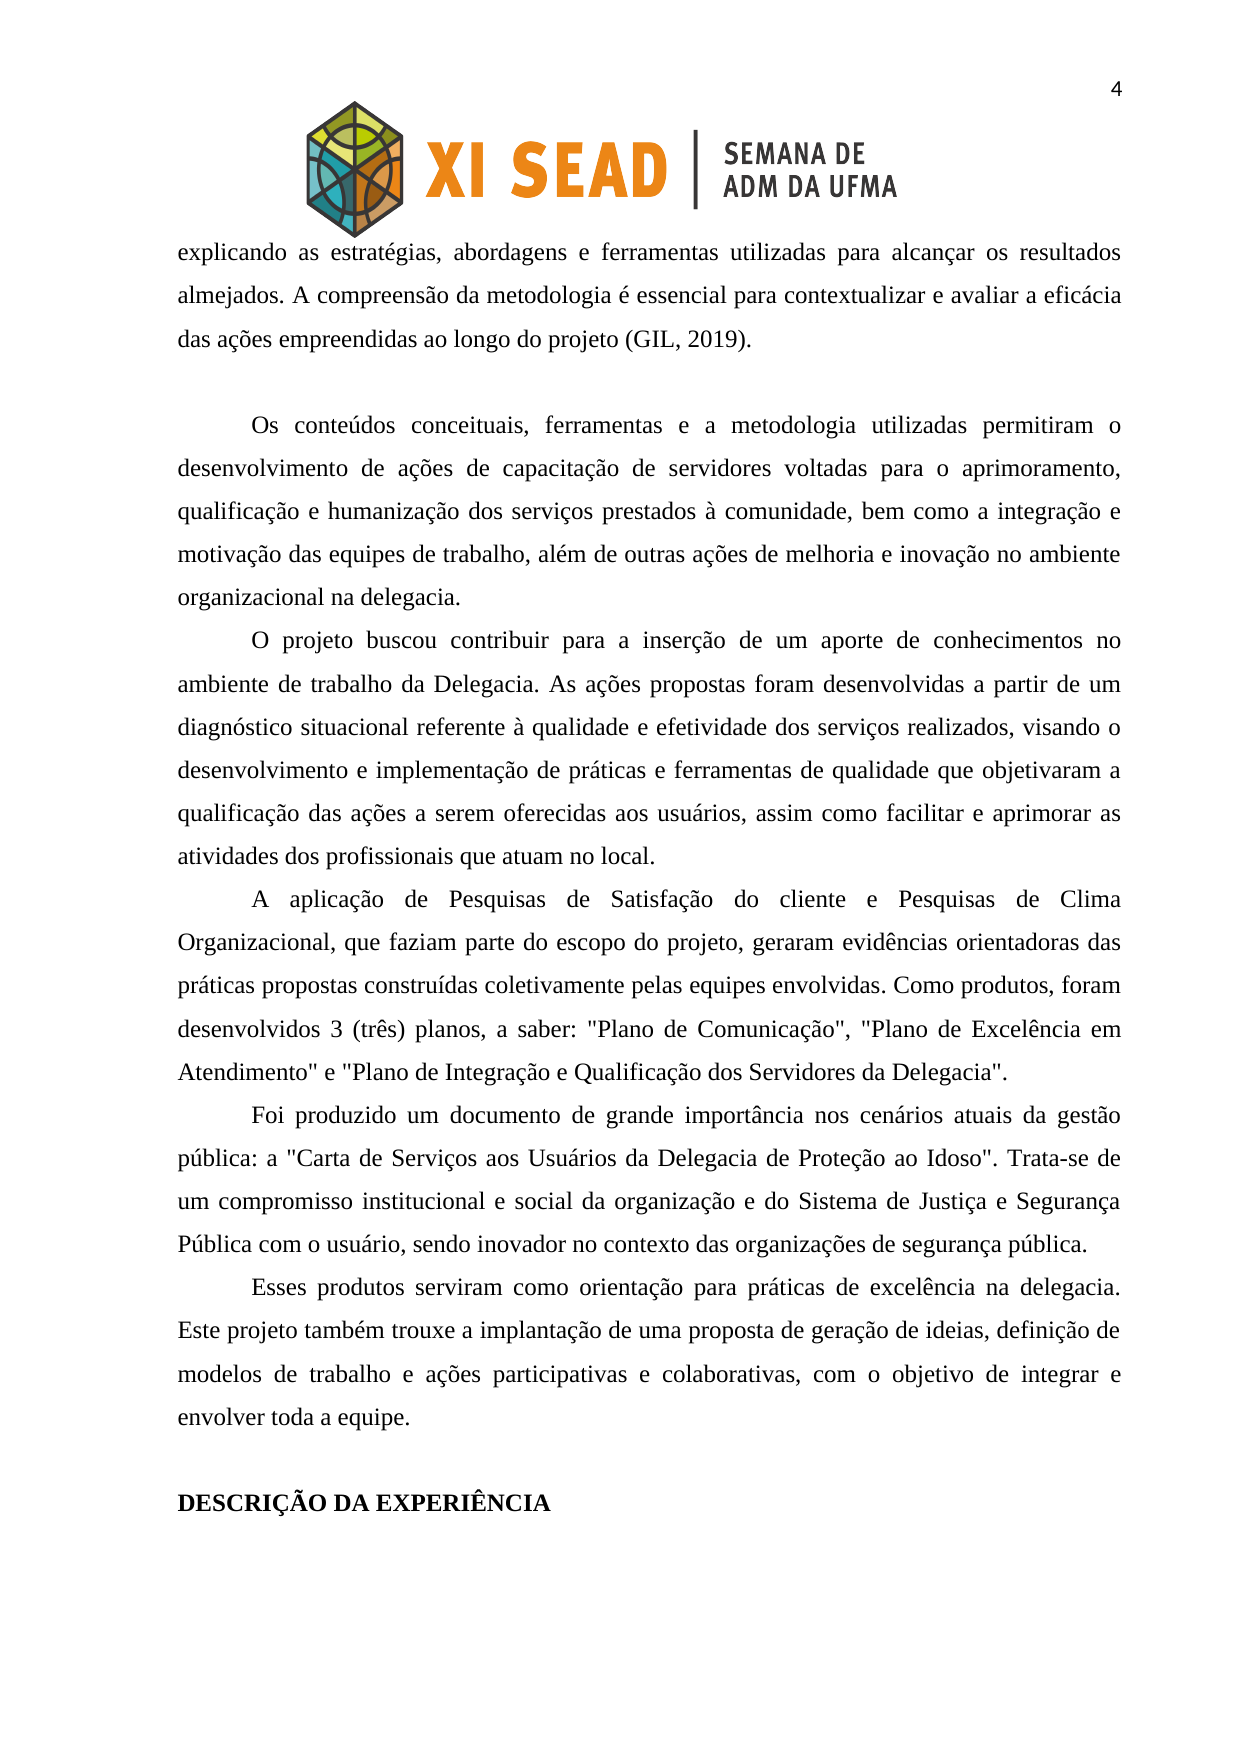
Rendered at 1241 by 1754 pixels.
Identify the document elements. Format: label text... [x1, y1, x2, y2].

text DESCRIÇÃO DA EXPERIÊNCIA [177, 1488, 1122, 1517]
text A aplicação de Pesquisas de Satisfação do cliente e Pesquisas de Clima Organizacional, que faziam parte do escopo do projeto, geraram evidências orientadoras das práticas propostas construídas coletivamente pelas equipes envolvidas. Como produtos, foram desenvolvidos 3 (três) planos, a saber: "Plano de Comunicação", "Plano de Excelência em Atendimento" e "Plano de Integração e Qualificação dos Servidores da Delegacia". [177, 884, 1122, 1086]
text Foi produzido um documento de grande importância nos cenários atuais da gestão pública: a "Carta de Serviços aos Usuários da Delegacia de Proteção ao Idoso". Trata-se de um compromisso institucional e social da organização e do Sistema de Justiça e Segurança Pública com o usuário, sendo inovador no contexto das organizações de segurança pública. [177, 1100, 1122, 1258]
picture [306, 101, 897, 238]
text Esses produtos serviram como orientação para práticas de excelência na delegacia. Este projeto também trouxe a implantação de uma proposta de geração de ideias, definição de modelos de trabalho e ações participativas e colaborativas, com o objetivo de integrar e envolver toda a equipe. [177, 1272, 1122, 1431]
text O projeto buscou contribuir para a inserção de um aporte de conhecimentos no ambiente de trabalho da Delegacia. As ações propostas foram desenvolvidas a partir de um diagnóstico situacional referente à qualidade e efetividade dos serviços realizados, visando o desenvolvimento e implementação de práticas e ferramentas de qualidade que objetivaram a qualificação das ações a serem oferecidas aos usuários, assim como facilitar e aprimorar as atividades dos profissionais que atuam no local. [177, 626, 1122, 870]
text Os conteúdos conceituais, ferramentas e a metodologia utilizadas permitiram o desenvolvimento de ações de capacitação de servidores voltadas para o aprimoramento, qualificação e humanização dos serviços prestados à comunidade, bem como a integração e motivação das equipes de trabalho, além de outras ações de melhoria e inovação no ambiente organizacional na delegacia. [177, 410, 1122, 611]
